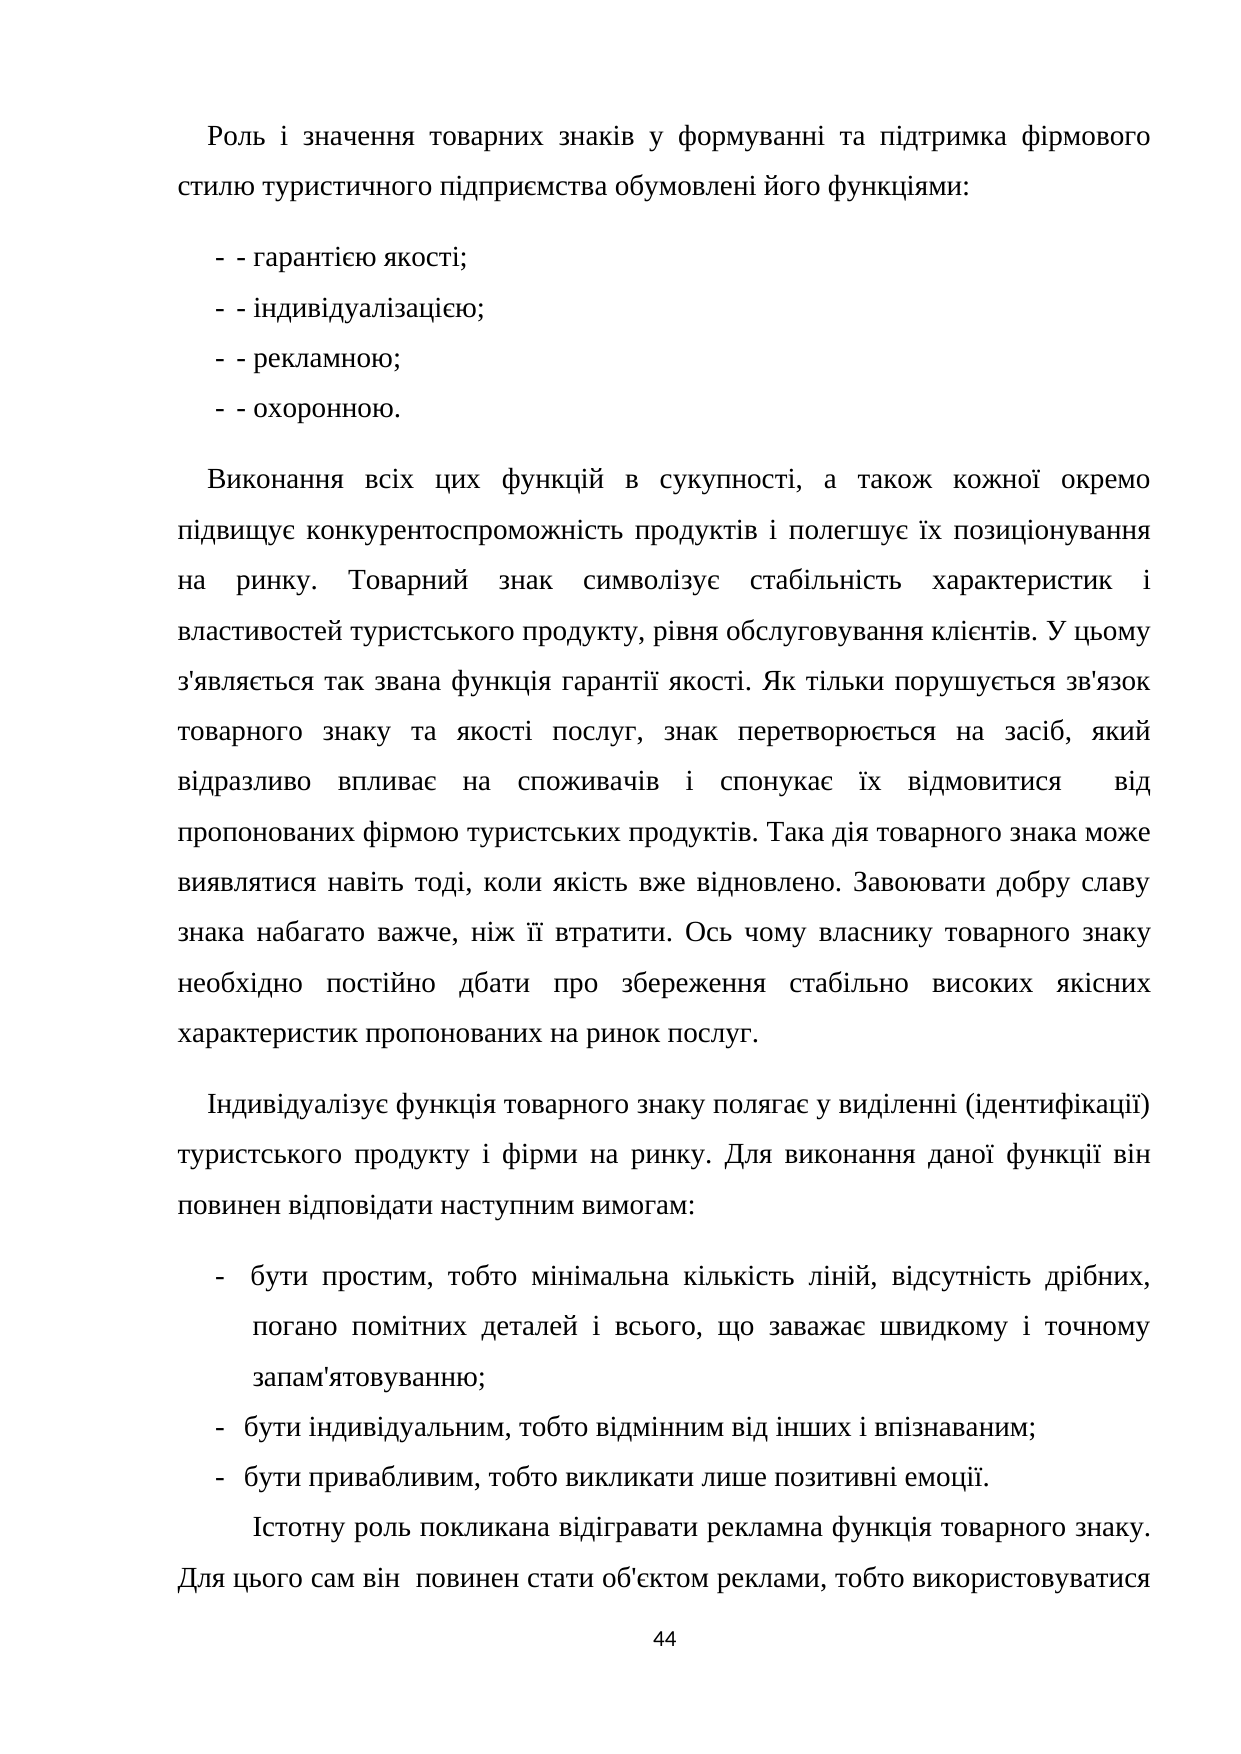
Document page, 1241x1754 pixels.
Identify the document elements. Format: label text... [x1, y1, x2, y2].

text Роль і значення товарних знаків у формуванні та підтримка фірмового стилю туристичного підприємства обумовлені його функціями: [177, 118, 1152, 202]
list - гарантією якості; [215, 239, 1152, 273]
list - рекламною; [215, 340, 1152, 374]
list бути простим, тобто мінімальна кількість ліній, відсутність дрібних, погано помітних деталей і всього, що заважає швидкому і точному запам'ятовуванню; [215, 1258, 1152, 1392]
list - індивідуалізацією; [215, 290, 1152, 323]
list бути привабливим, тобто викликати лише позитивні емоції. [215, 1459, 1152, 1493]
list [177, 1509, 1152, 1593]
text Індивідуалізує функція товарного знаку полягає у виділенні (ідентифікації) туристського продукту і фірми на ринку. Для виконання даної функції він повинен відповідати наступним вимогам: [177, 1086, 1152, 1220]
list бути індивідуальним, тобто відмінним від інших і впізнаваним; [215, 1409, 1152, 1442]
list - охоронною. [215, 391, 1152, 424]
text Виконання всіх цих функцій в сукупності, а також кожної окремо підвищує конкурентоспроможність продуктів і полегшує їх позиціонування на ринку. Товарний знак символізує стабільність характеристик і властивостей туристського продукту, рівня обслуговування клієнтів. У цьому з'являється так звана функція гарантії якості. Як тільки порушується зв'язок товарного знаку та якості послуг, знак перетворюється на засіб, який відразливо впливає на споживачів і спонукає їх відмовитися від пропонованих фірмою туристських продуктів. Така дія товарного знака може виявлятися навіть тоді, коли якість вже відновлено. Завоювати добру славу знака набагато важче, ніж її втратити. Ось чому власнику товарного знаку необхідно постійно дбати про збереження стабільно високих якісних характеристик пропонованих на ринок послуг. [177, 462, 1152, 1049]
